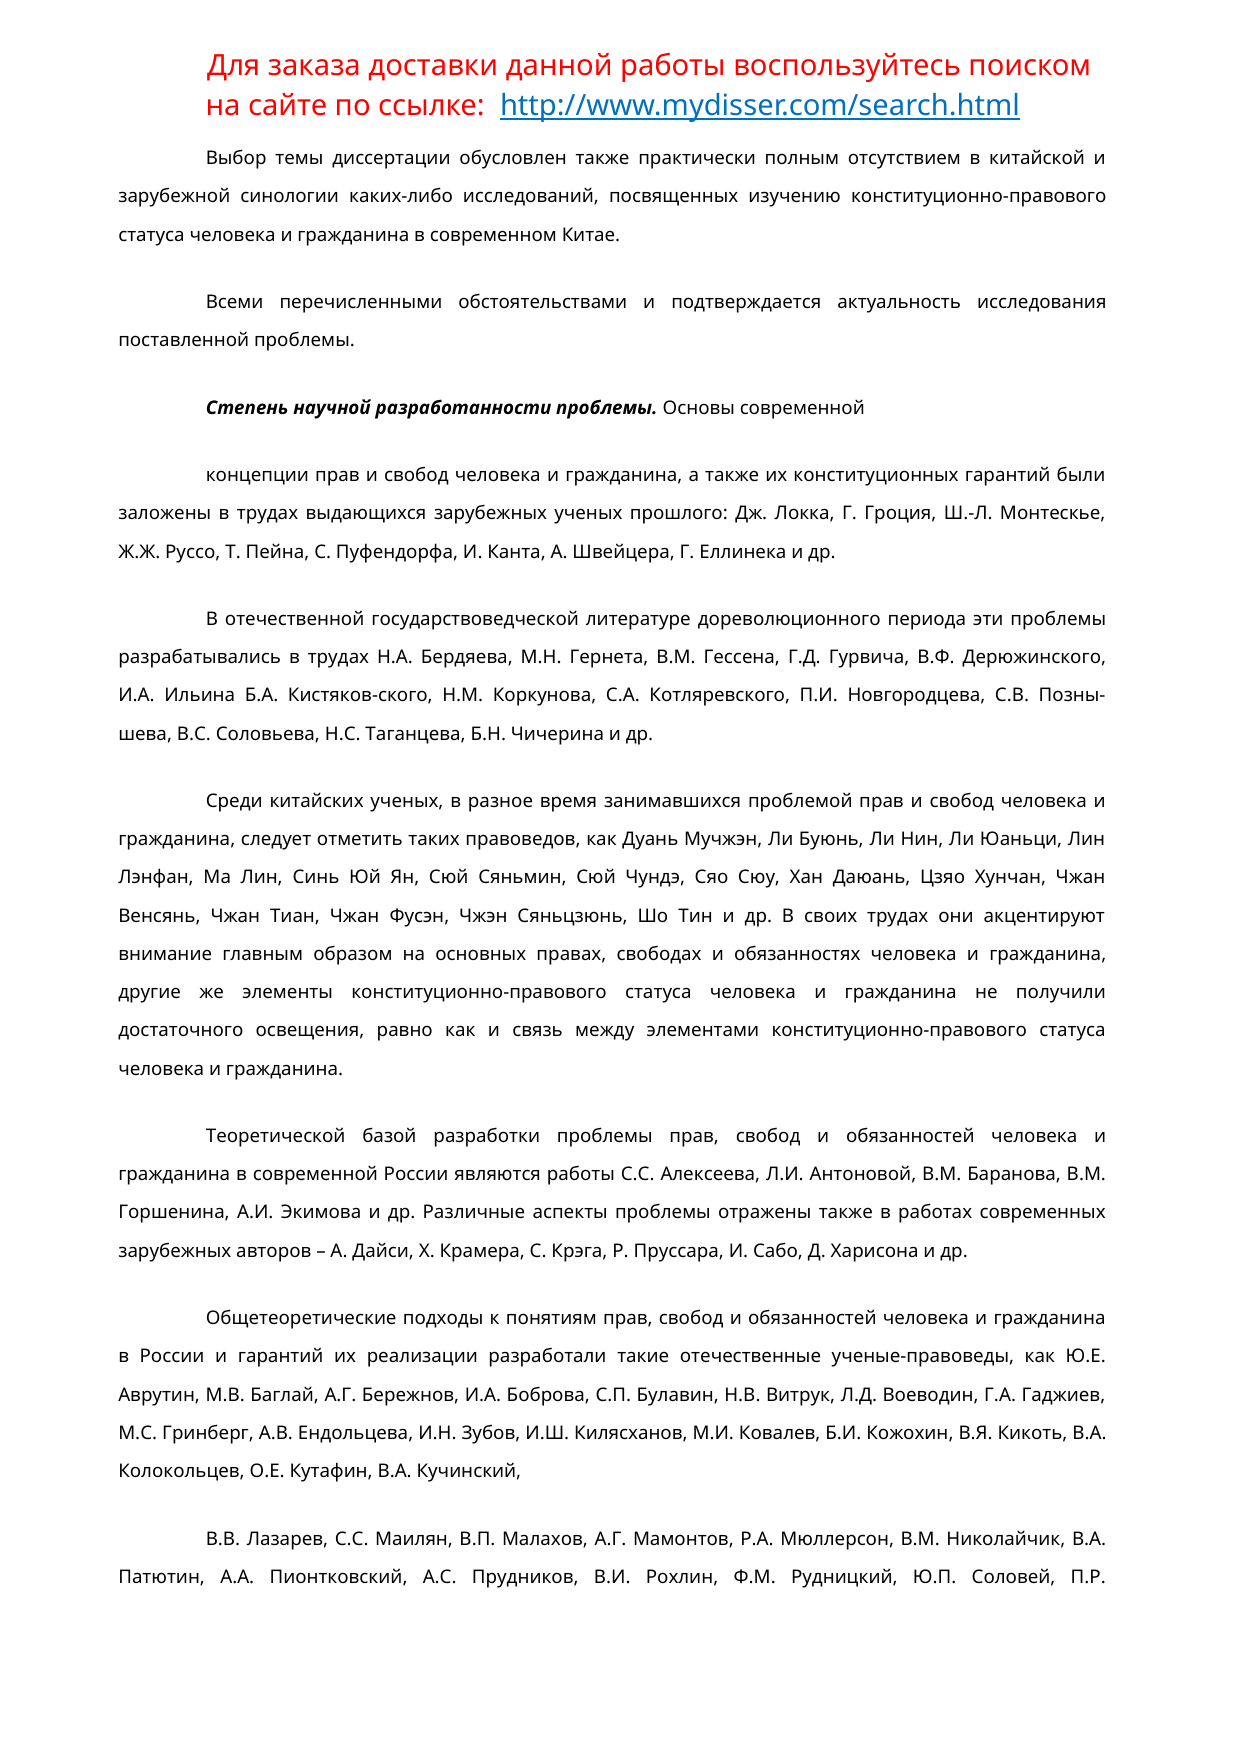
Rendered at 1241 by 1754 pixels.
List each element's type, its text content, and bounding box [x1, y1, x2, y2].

text Теоретической базой разработки проблемы прав, свобод и обязанностей человека и гражданина в современной России являются работы С.С. Алексеева, Л.И. Антоновой, В.М. Баранова, В.М. Горшенина, А.И. Экимова и др. Различные аспекты проблемы отражены также в работах современных зарубежных авторов – А. Дайси, Х. Крамера, С. Крэга, Р. Пруссара, И. Сабо, Д. Харисона и др. [118, 1122, 1107, 1263]
text Общетеоретические подходы к понятиям прав, свобод и обязанностей человека и гражданина в России и гарантий их реализации разработали такие отечественные ученые-правоведы, как Ю.Е. Аврутин, М.В. Баглай, А.Г. Бережнов, И.А. Боброва, С.П. Булавин, Н.В. Витрук, Л.Д. Воеводин, Г.А. Гаджиев, М.С. Гринберг, А.В. Ендольцева, И.Н. Зубов, И.Ш. Килясханов, М.И. Ковалев, Б.И. Кожохин, В.Я. Кикоть, В.А. Колокольцев, О.Е. Кутафин, В.А. Кучинский, [118, 1304, 1107, 1483]
text Всеми перечисленными обстоятельствами и подтверждается актуальность исследования поставленной проблемы. [118, 288, 1107, 352]
text В отечественной государствоведческой литературе дореволюционного периода эти проблемы разрабатывались в трудах Н.А. Бердяева, М.Н. Гернета, В.М. Гессена, Г.Д. Гурвича, В.Ф. Дерюжинского, И.А. Ильина Б.А. Кистяков-ского, Н.М. Коркунова, С.А. Котляревского, П.И. Новгородцева, С.В. Позны-шева, В.С. Соловьева, Н.С. Таганцева, Б.Н. Чичерина и др. [118, 605, 1107, 746]
text Степень научной разработанности проблемы. Основы современной [118, 394, 1107, 419]
text Среди китайских ученых, в разное время занимавшихся проблемой прав и свобод человека и гражданина, следует отметить таких правоведов, как Дуань Мучжэн, Ли Буюнь, Ли Нин, Ли Юаньци, Лин Лэнфан, Ма Лин, Синь Юй Ян, Сюй Сяньмин, Сюй Чундэ, Сяо Сюу, Хан Даюань, Цзяо Хунчан, Чжан Венсянь, Чжан Тиан, Чжан Фусэн, Чжэн Сяньцзюнь, Шо Тин и др. В своих трудах они акцентируют внимание главным образом на основных правах, свободах и обязанностях человека и гражданина, другие же элементы конституционно-правового статуса человека и гражданина не получили достаточного освещения, равно как и связь между элементами конституционно-правового статуса человека и гражданина. [118, 787, 1107, 1081]
text Выбор темы диссертации обусловлен также практически полным отсутствием в китайской и зарубежной синологии каких-либо исследований, посвященных изучению конституционно-правового статуса человека и гражданина в современном Китае. [118, 144, 1107, 247]
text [118, 1525, 1107, 1588]
text концепции прав и свобод человека и гражданина, а также их конституционных гарантий были заложены в трудах выдающихся зарубежных ученых прошлого: Дж. Локка, Г. Гроция, Ш.-Л. Монтескье, Ж.Ж. Руссо, Т. Пейна, С. Пуфендорфа, И. Канта, А. Швейцера, Г. Еллинека и др. [118, 461, 1107, 563]
